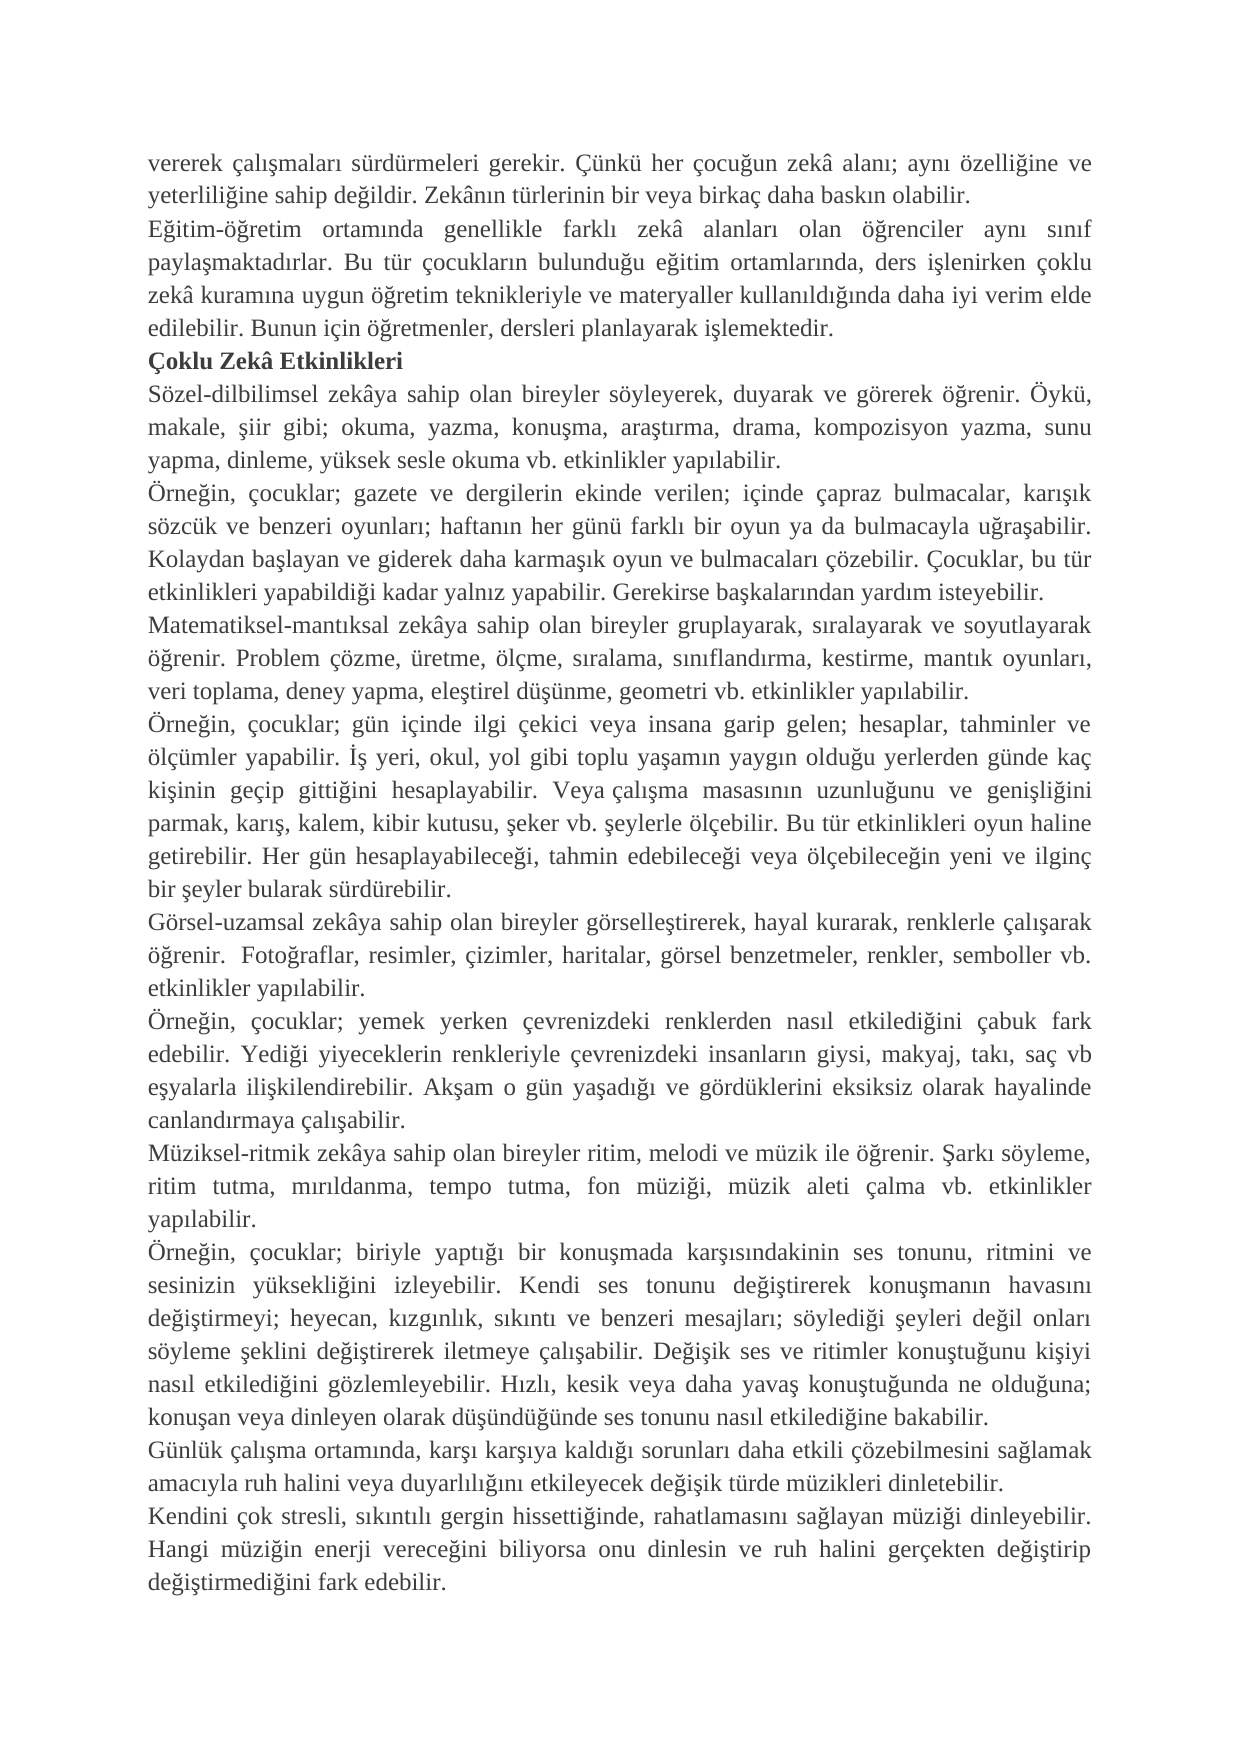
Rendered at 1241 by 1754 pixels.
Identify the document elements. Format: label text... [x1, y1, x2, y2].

text Çoklu Zekâ Etkinlikleri [148, 346, 1093, 374]
text Örneğin, çocuklar; gazete ve dergilerin ekinde verilen; içinde çapraz bulmacalar, karışık sözcük ve benzeri oyunları; haftanın her günü farklı bir oyun ya da bulmacayla uğraşabilir. Kolaydan başlayan ve giderek daha karmaşık oyun ve bulmacaları çözebilir. Çocuklar, bu tür etkinlikleri yapabildiği kadar yalnız yapabilir. Gerekirse başkalarından yardım isteyebilir. [148, 478, 1093, 606]
text Örneğin, çocuklar; yemek yerken çevrenizdeki renklerden nasıl etkilediğini çabuk fark edebilir. Yediği yiyeceklerin renkleriyle çevrenizdeki insanların giysi, makyaj, takı, saç vb eşyalarla ilişkilendirebilir. Akşam o gün yaşadığı ve gördüklerini eksiksiz olarak hayalinde canlandırmaya çalışabilir. [148, 1006, 1093, 1134]
text Kendini çok stresli, sıkıntılı gergin hissettiğinde, rahatlamasını sağlayan müziği dinleyebilir. Hangi müziğin enerji vereceğini biliyorsa onu dinlesin ve ruh halini gerçekten değiştirip değiştirmediğini fark edebilir. [148, 1501, 1093, 1596]
text Sözel-dilbilimsel zekâya sahip olan bireyler söyleyerek, duyarak ve görerek öğrenir. Öykü, makale, şiir gibi; okuma, yazma, konuşma, araştırma, drama, kompozisyon yazma, sunu yapma, dinleme, yüksek sesle okuma vb. etkinlikler yapılabilir. [148, 379, 1093, 473]
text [148, 148, 1093, 209]
text Günlük çalışma ortamında, karşı karşıya kaldığı sorunları daha etkili çözebilmesini sağlamak amacıyla ruh halini veya duyarlılığını etkileyecek değişik türde müzikleri dinletebilir. [148, 1435, 1093, 1497]
text Örneğin, çocuklar; biriyle yaptığı bir konuşmada karşısındakinin ses tonunu, ritmini ve sesinizin yüksekliğini izleyebilir. Kendi ses tonunu değiştirerek konuşmanın havasını değiştirmeyi; heyecan, kızgınlık, sıkıntı ve benzeri mesajları; söylediği şeyleri değil onları söyleme şeklini değiştirerek iletmeye çalışabilir. Değişik ses ve ritimler konuştuğunu kişiyi nasıl etkilediğini gözlemleyebilir. Hızlı, kesik veya daha yavaş konuştuğunda ne olduğuna; konuşan veya dinleyen olarak düşündüğünde ses tonunu nasıl etkilediğine bakabilir. [148, 1237, 1093, 1431]
text Örneğin, çocuklar; gün içinde ilgi çekici veya insana garip gelen; hesaplar, tahminler ve ölçümler yapabilir. İş yeri, okul, yol gibi toplu yaşamın yaygın olduğu yerlerden günde kaç kişinin geçip gittiğini hesaplayabilir. Veya çalışma masasının uzunluğunu ve genişliğini parmak, karış, kalem, kibir kutusu, şeker vb. şeylerle ölçebilir. Bu tür etkinlikleri oyun haline getirebilir. Her gün hesaplayabileceği, tahmin edebileceği veya ölçebileceğin yeni ve ilginç bir şeyler bularak sürdürebilir. [148, 709, 1093, 903]
text Matematiksel-mantıksal zekâya sahip olan bireyler gruplayarak, sıralayarak ve soyutlayarak öğrenir. Problem çözme, üretme, ölçme, sıralama, sınıflandırma, kestirme, mantık oyunları, veri toplama, deney yapma, eleştirel düşünme, geometri vb. etkinlikler yapılabilir. [148, 610, 1093, 705]
text Görsel-uzamsal zekâya sahip olan bireyler görselleştirerek, hayal kurarak, renklerle çalışarak öğrenir. Fotoğraflar, resimler, çizimler, haritalar, görsel benzetmeler, renkler, semboller vb. etkinlikler yapılabilir. [148, 907, 1093, 1002]
text Eğitim-öğretim ortamında genellikle farklı zekâ alanları olan öğrenciler aynı sınıf paylaşmaktadırlar. Bu tür çocukların bulunduğu eğitim ortamlarında, ders işlenirken çoklu zekâ kuramına uygun öğretim teknikleriyle ve materyaller kullanıldığında daha iyi verim elde edilebilir. Bunun için öğretmenler, dersleri planlayarak işlemektedir. [148, 214, 1093, 341]
text Müziksel-ritmik zekâya sahip olan bireyler ritim, melodi ve müzik ile öğrenir. Şarkı söyleme, ritim tutma, mırıldanma, tempo tutma, fon müziği, müzik aleti çalma vb. etkinlikler yapılabilir. [148, 1138, 1093, 1233]
